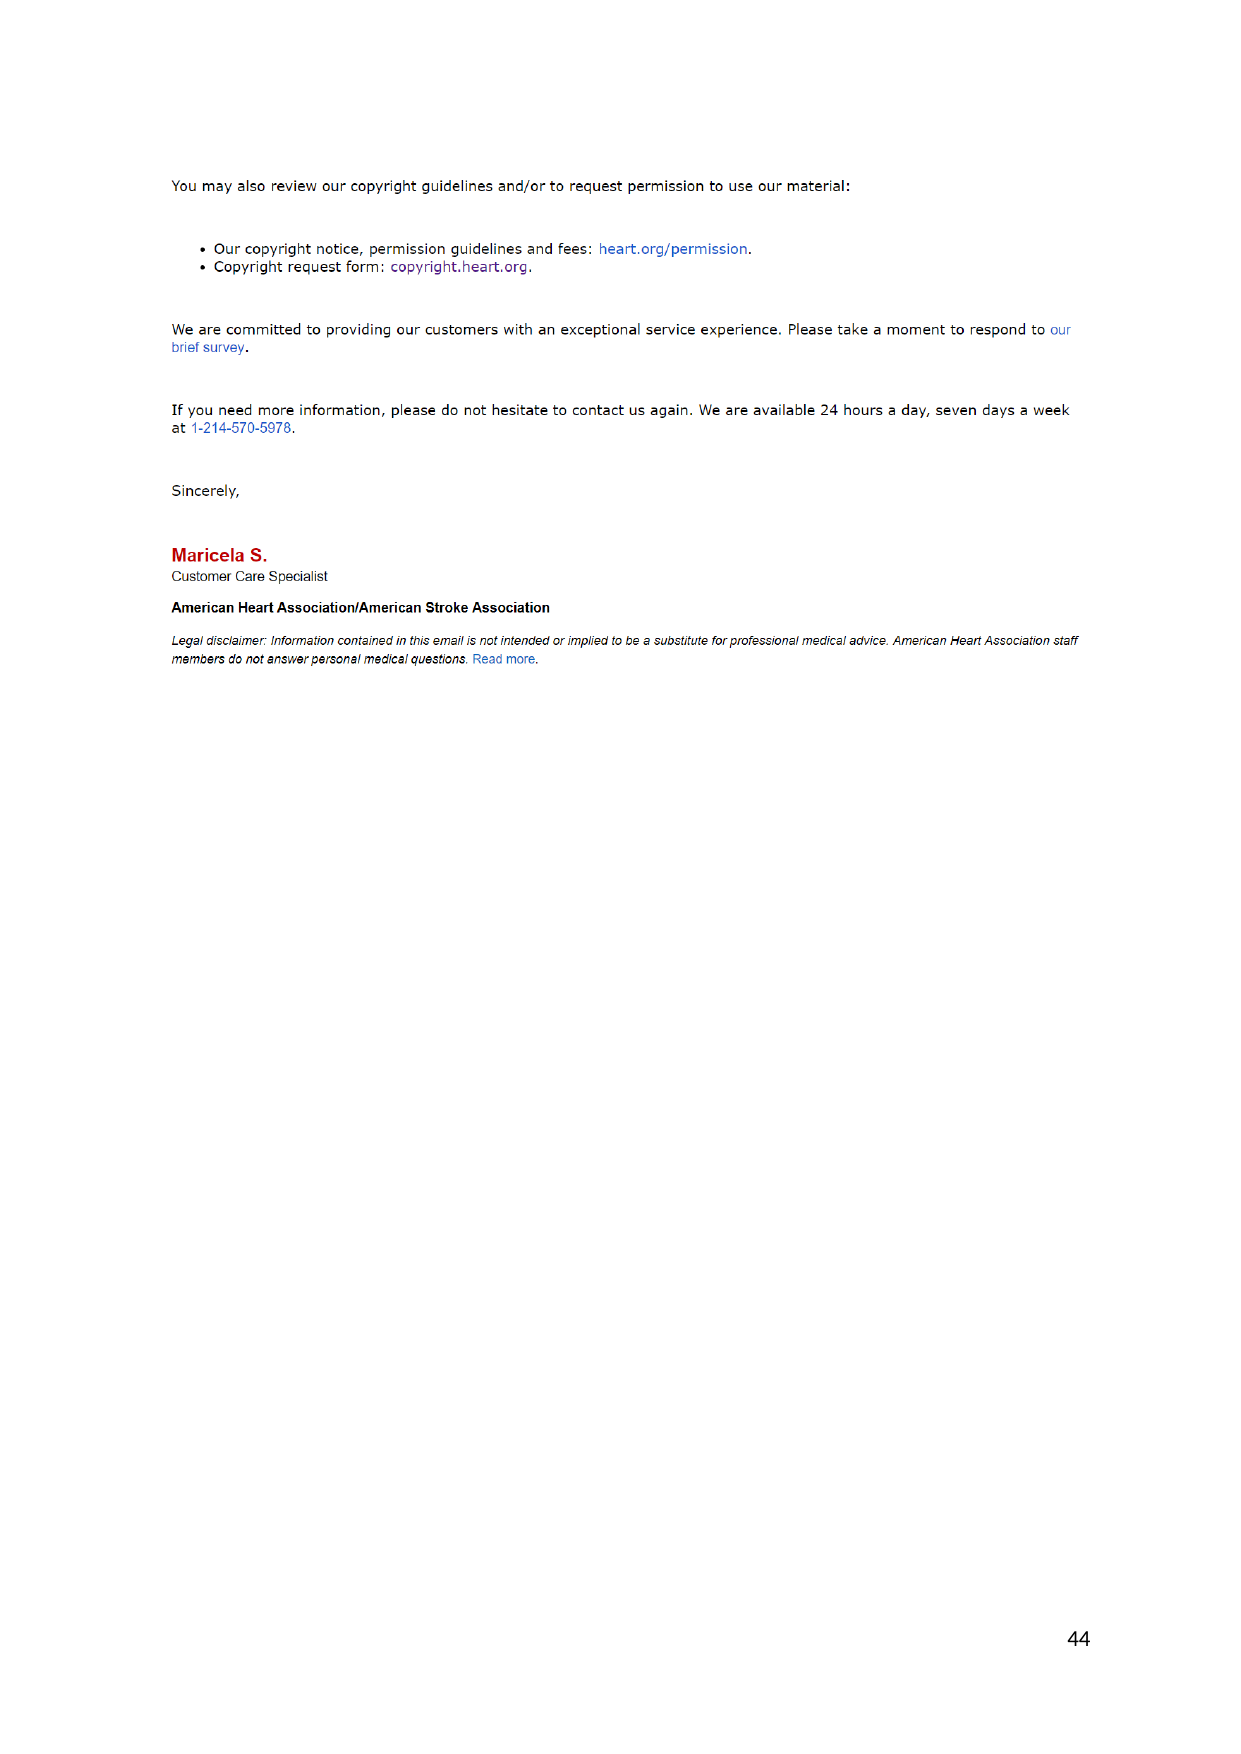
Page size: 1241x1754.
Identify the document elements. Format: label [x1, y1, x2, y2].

picture [150, 150, 1091, 692]
